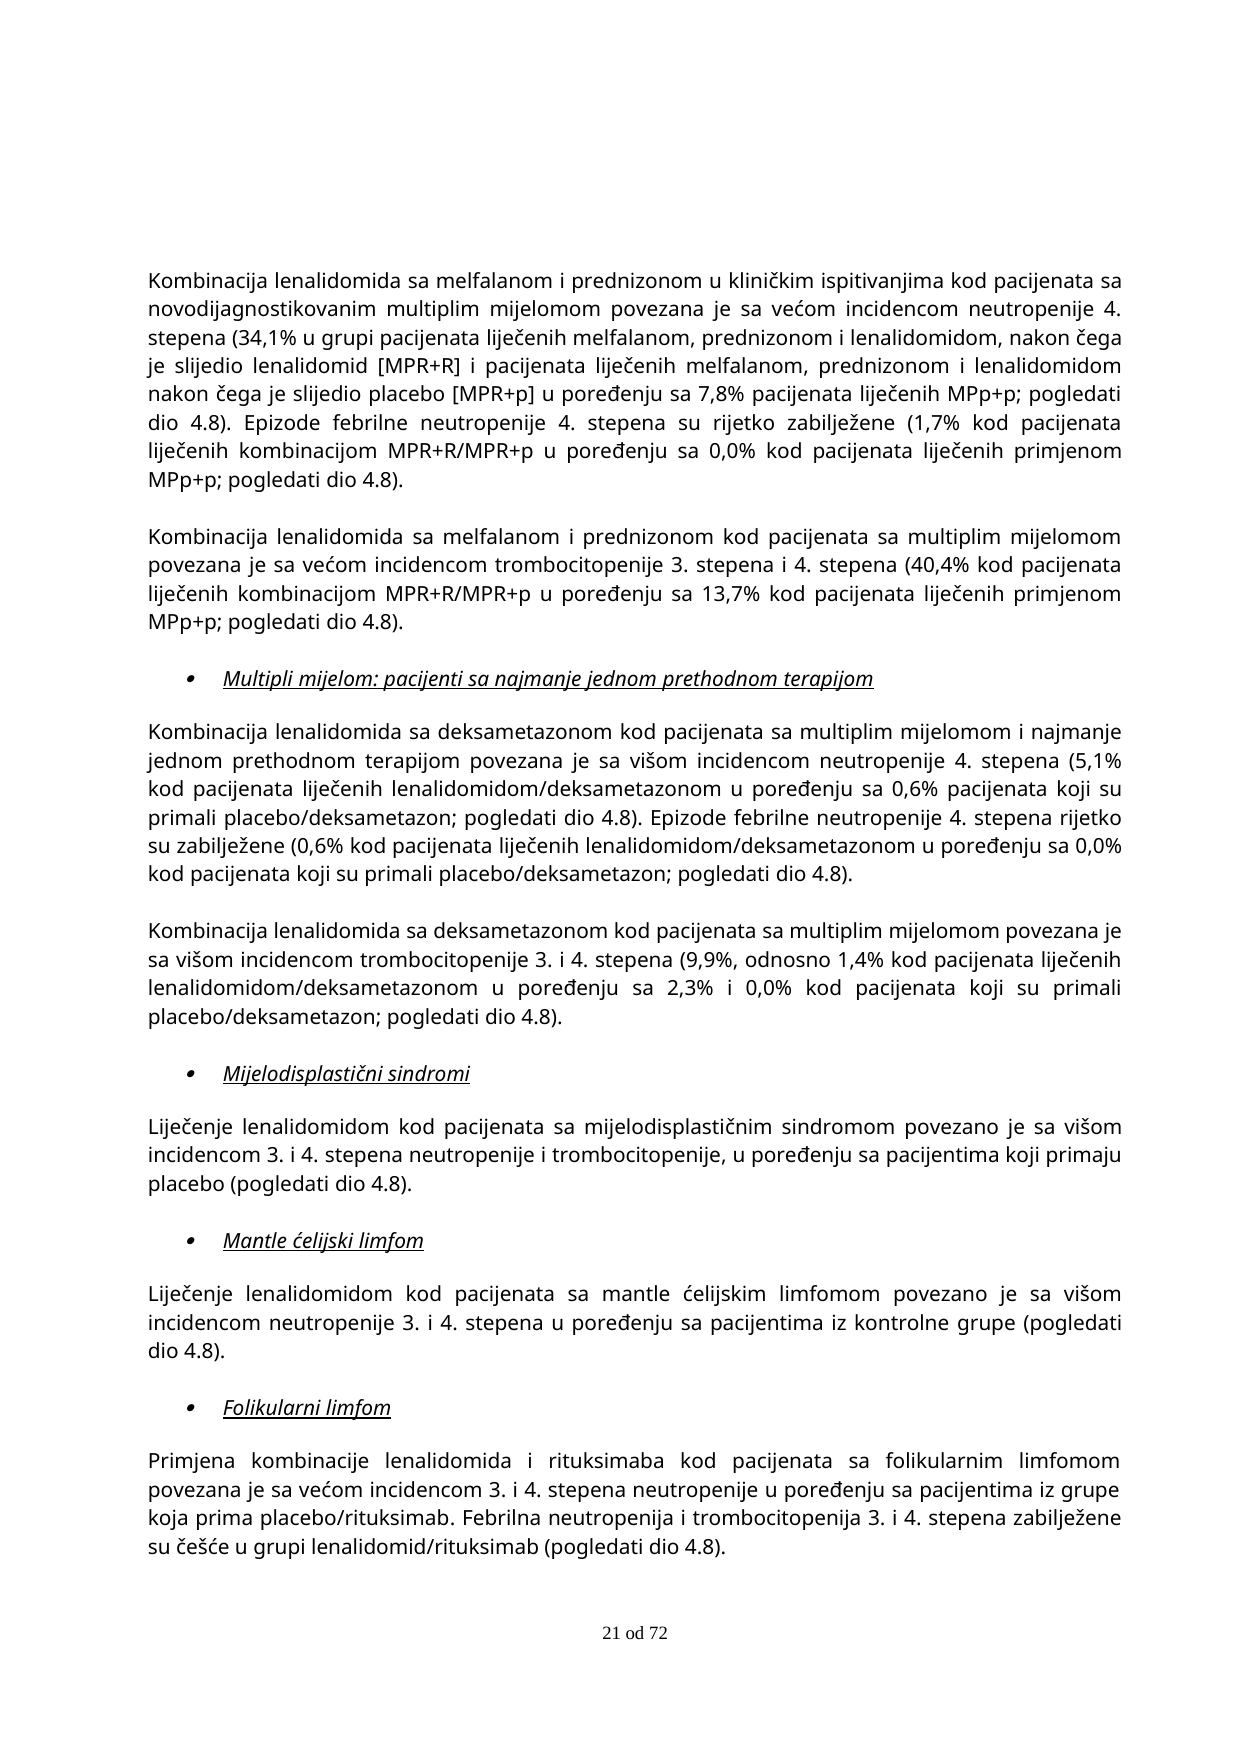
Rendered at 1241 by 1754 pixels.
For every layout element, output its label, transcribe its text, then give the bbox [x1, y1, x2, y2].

list Mijelodisplastični sindromi [185, 1059, 1122, 1087]
text Kombinacija lenalidomida sa deksametazonom kod pacijenata sa multiplim mijelomom povezana je sa višom incidencom trombocitopenije 3. i 4. stepena (9,9%, odnosno 1,4% kod pacijenata liječenih lenalidomidom/deksametazonom u poređenju sa 2,3% i 0,0% kod pacijenata koji su primali placebo/deksametazon; pogledati dio 4.8). [148, 916, 1122, 1030]
list Folikularni limfom [185, 1393, 1122, 1421]
text Kombinacija lenalidomida sa melfalanom i prednizonom u kliničkim ispitivanjima kod pacijenata sa novodijagnostikovanim multiplim mijelomom povezana je sa većom incidencom neutropenije 4. stepena (34,1% u grupi pacijenata liječenih melfalanom, prednizonom i lenalidomidom, nakon čega je slijedio lenalidomid [MPR+R] i pacijenata liječenih melfalanom, prednizonom i lenalidomidom nakon čega je slijedio placebo [MPR+p] u poređenju sa 7,8% pacijenata liječenih MPp+p; pogledati dio 4.8). Epizode febrilne neutropenije 4. stepena su rijetko zabilježene (1,7% kod pacijenata liječenih kombinacijom MPR+R/MPR+p u poređenju sa 0,0% kod pacijenata liječenih primjenom MPp+p; pogledati dio 4.8). [148, 266, 1122, 493]
text Liječenje lenalidomidom kod pacijenata sa mijelodisplastičnim sindromom povezano je sa višom incidencom 3. i 4. stepena neutropenije i trombocitopenije, u poređenju sa pacijentima koji primaju placebo (pogledati dio 4.8). [148, 1112, 1122, 1197]
text Liječenje lenalidomidom kod pacijenata sa mantle ćelijskim limfomom povezano je sa višom incidencom neutropenije 3. i 4. stepena u poređenju sa pacijentima iz kontrolne grupe (pogledati dio 4.8). [148, 1279, 1122, 1364]
text Primjena kombinacije lenalidomida i rituksimaba kod pacijenata sa folikularnim limfomom povezana je sa većom incidencom 3. i 4. stepena neutropenije u poređenju sa pacijentima iz grupe koja prima placebo/rituksimab. Febrilna neutropenija i trombocitopenija 3. i 4. stepena zabilježene su češće u grupi lenalidomid/rituksimab (pogledati dio 4.8). [148, 1446, 1122, 1560]
list Mantle ćelijski limfom [185, 1226, 1122, 1254]
list Multipli mijelom: pacijenti sa najmanje jednom prethodnom terapijom [185, 664, 1122, 692]
text Kombinacija lenalidomida sa melfalanom i prednizonom kod pacijenata sa multiplim mijelomom povezana je sa većom incidencom trombocitopenije 3. stepena i 4. stepena (40,4% kod pacijenata liječenih kombinacijom MPR+R/MPR+p u poređenju sa 13,7% kod pacijenata liječenih primjenom MPp+p; pogledati dio 4.8). [148, 522, 1122, 636]
text Kombinacija lenalidomida sa deksametazonom kod pacijenata sa multiplim mijelomom i najmanje jednom prethodnom terapijom povezana je sa višom incidencom neutropenije 4. stepena (5,1% kod pacijenata liječenih lenalidomidom/deksametazonom u poređenju sa 0,6% pacijenata koji su primali placebo/deksametazon; pogledati dio 4.8). Epizode febrilne neutropenije 4. stepena rijetko su zabilježene (0,6% kod pacijenata liječenih lenalidomidom/deksametazonom u poređenju sa 0,0% kod pacijenata koji su primali placebo/deksametazon; pogledati dio 4.8). [148, 717, 1122, 888]
